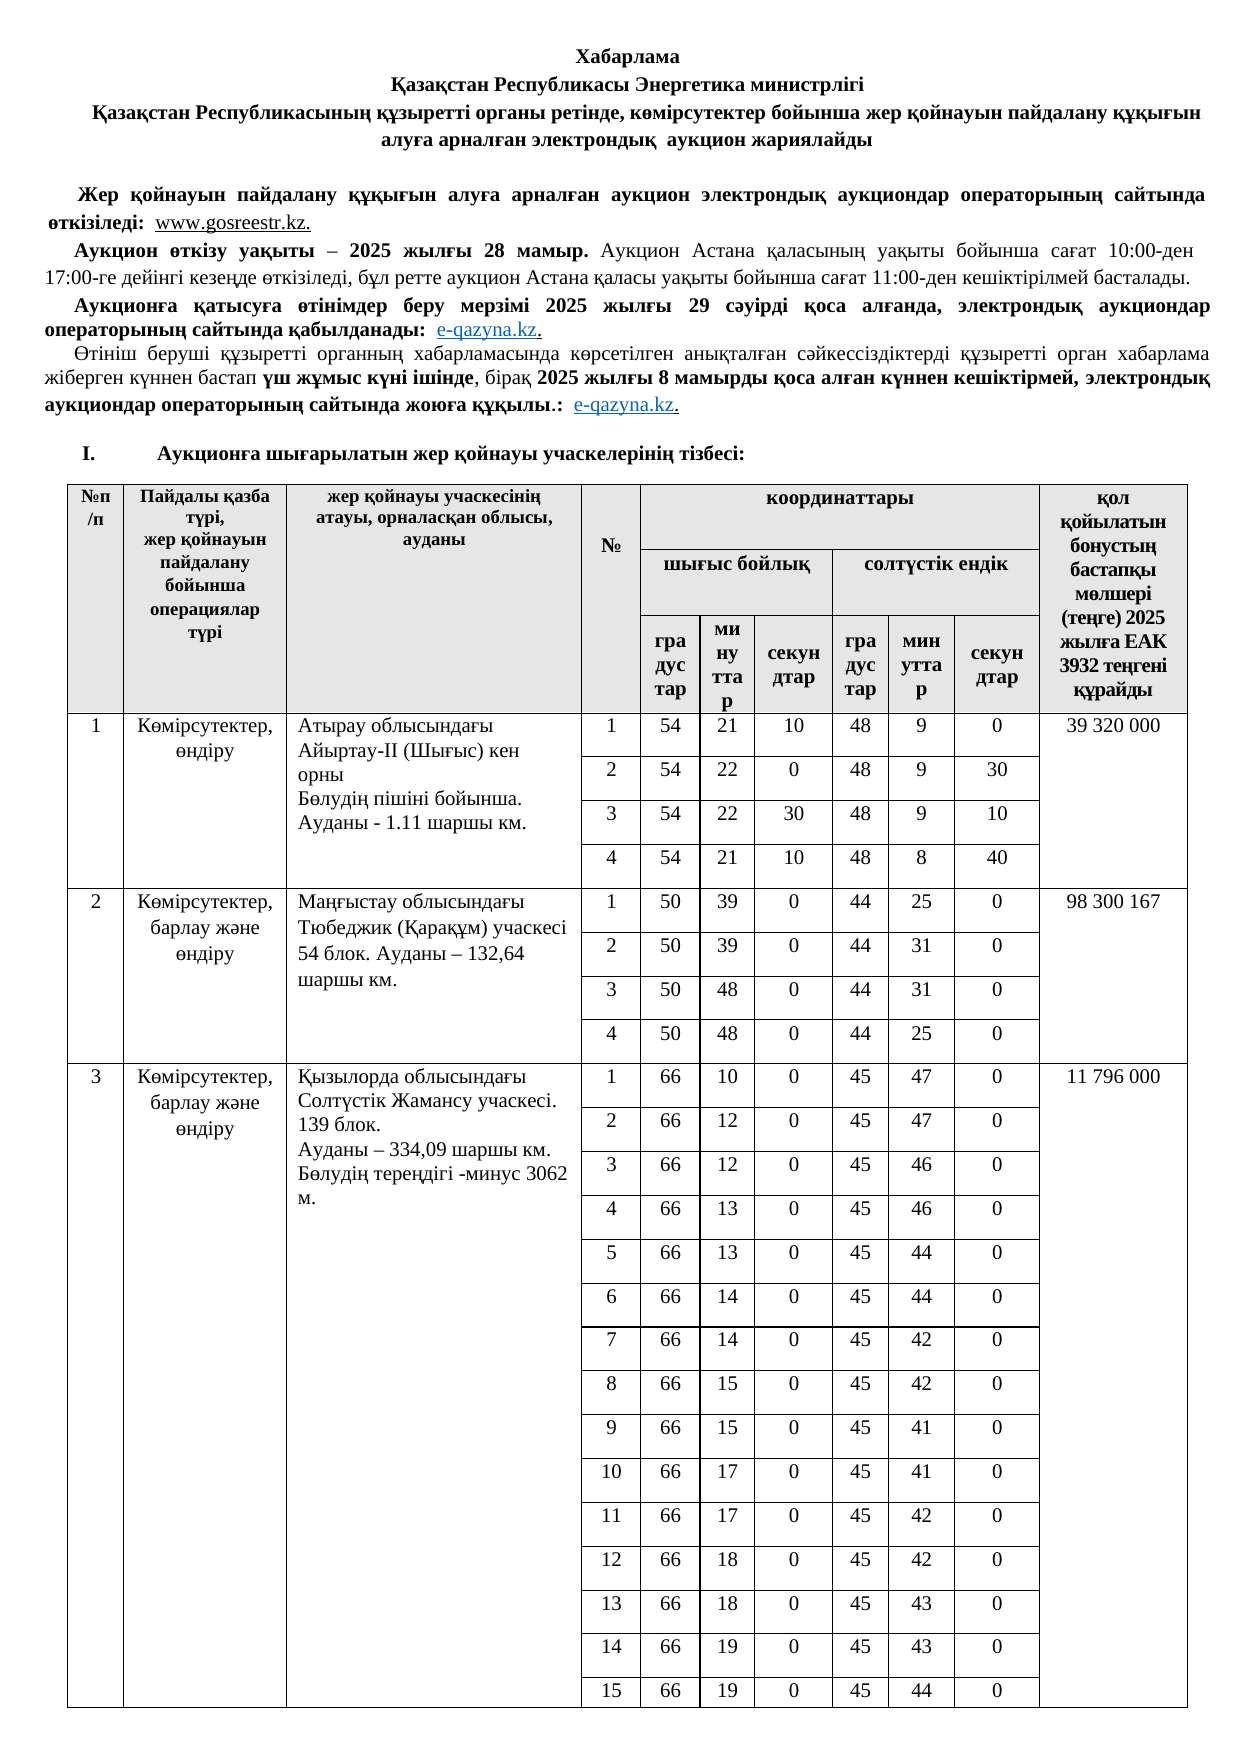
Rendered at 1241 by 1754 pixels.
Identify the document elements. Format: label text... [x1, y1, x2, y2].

text Хабарлама [44, 44, 1211, 68]
table_cell 45 [833, 1459, 888, 1502]
table_cell 4 [582, 845, 640, 888]
table_cell 14 [582, 1634, 640, 1677]
table_cell 13 [582, 1591, 640, 1633]
table_cell шығыс бойлық [641, 550, 832, 615]
table_cell 2 [582, 1108, 640, 1151]
table_cell 66 [641, 1459, 699, 1502]
table_cell 54 [641, 714, 699, 756]
table_cell 0 [755, 1284, 832, 1326]
table_cell 0 [755, 1240, 832, 1282]
table_cell 21 [701, 714, 754, 756]
table_cell 66 [641, 1415, 699, 1458]
table_cell 0 [755, 1108, 832, 1151]
table_cell 66 [641, 1503, 699, 1546]
table_cell 3 [68, 1064, 123, 1707]
table_cell 5 [582, 1240, 640, 1282]
table_cell 0 [955, 1152, 1039, 1195]
table_cell 19 [701, 1634, 754, 1677]
table_cell 0 [755, 1196, 832, 1239]
table_cell 45 [833, 1284, 888, 1326]
table_cell 25 [889, 1020, 954, 1063]
table_cell 0 [755, 1459, 832, 1502]
table_cell минуттар [701, 616, 754, 712]
table_cell 10 [955, 801, 1039, 844]
table_cell 10 [701, 1064, 754, 1107]
table_cell 66 [641, 1371, 699, 1414]
table_cell 66 [641, 1240, 699, 1282]
table_cell 45 [833, 1371, 888, 1414]
table_cell 0 [955, 1634, 1039, 1677]
table_cell 3 [582, 801, 640, 844]
text Аукцион өткізу уақыты – 2025 жылғы 28 мамыр. Аукцион Астана қаласының уақыты бойынша сағат 10:00-ден 17:00-ге дейінгі кезеңде өткізіледі, бұл ретте аукцион Астана қаласы уақыты бойынша сағат 11:00-ден кешіктірілмей басталады. [44, 237, 1206, 289]
table_cell 42 [889, 1328, 954, 1370]
table_cell 6 [582, 1284, 640, 1326]
table_cell 9 [889, 801, 954, 844]
table_cell 0 [955, 977, 1039, 1019]
table_cell солтүстік ендік [833, 550, 1039, 615]
table_cell 66 [641, 1634, 699, 1677]
table_cell 0 [955, 1284, 1039, 1326]
table_cell 48 [701, 977, 754, 1019]
table_cell 3 [582, 1152, 640, 1195]
table_cell 48 [833, 801, 888, 844]
table_cell 0 [755, 1328, 832, 1370]
table_cell 44 [833, 933, 888, 976]
table_cell 39 [701, 933, 754, 976]
table_cell 10 [582, 1459, 640, 1502]
table_cell 0 [955, 1459, 1039, 1502]
table_cell 0 [755, 1152, 832, 1195]
table_cell 50 [641, 977, 699, 1019]
table_cell 45 [833, 1240, 888, 1282]
table_cell 14 [701, 1284, 754, 1326]
table_cell 50 [641, 1020, 699, 1063]
table_cell секундтар [755, 616, 832, 712]
table_cell 8 [582, 1371, 640, 1414]
table_cell 0 [755, 1064, 832, 1107]
table_cell 54 [641, 757, 699, 800]
table_header Пайдалы қазба түрі, жер қойнауын пайдалану бойынша операциялар түрі [124, 485, 286, 712]
table_cell 0 [755, 1371, 832, 1414]
table_cell 44 [833, 889, 888, 932]
table_cell 0 [955, 1020, 1039, 1063]
table_cell 41 [889, 1459, 954, 1502]
table_cell секундтар [955, 616, 1039, 712]
table_header қол қойылатын бонустың бастапқы мөлшері (теңге) 2025 жылға ЕАК 3932 теңгені құрайды [1040, 485, 1187, 712]
table_cell 48 [833, 845, 888, 888]
table_cell 0 [955, 1064, 1039, 1107]
table_cell 7 [582, 1328, 640, 1370]
table_header №п/п [68, 485, 123, 712]
table_cell 54 [641, 845, 699, 888]
table_header жер қойнауы учаскесінің атауы, орналасқан облысы, ауданы [287, 485, 581, 712]
table_cell 0 [955, 1240, 1039, 1282]
table_cell 41 [889, 1415, 954, 1458]
table_cell 25 [889, 889, 954, 932]
table_cell 11 796 000 [1040, 1064, 1187, 1707]
table_cell Көмірсутектер, барлау және өндіру [124, 889, 286, 1063]
table_cell 1 [582, 1064, 640, 1107]
table_header № [582, 485, 640, 712]
table_cell 48 [701, 1020, 754, 1063]
table_cell 42 [889, 1371, 954, 1414]
table_cell 19 [701, 1678, 754, 1707]
table_cell 48 [833, 714, 888, 756]
table_cell 4 [582, 1196, 640, 1239]
table_cell 0 [955, 889, 1039, 932]
table_cell 0 [755, 889, 832, 932]
table_cell 0 [755, 1547, 832, 1589]
table_cell 39 320 000 [1040, 714, 1187, 888]
table_cell 46 [889, 1152, 954, 1195]
table_cell 45 [833, 1634, 888, 1677]
table_cell 1 [582, 889, 640, 932]
table_cell 0 [755, 1503, 832, 1546]
table_cell 45 [833, 1591, 888, 1633]
table_cell 0 [955, 1678, 1039, 1707]
table_cell 66 [641, 1064, 699, 1107]
table_cell 17 [701, 1459, 754, 1502]
table_cell 50 [641, 889, 699, 932]
text Өтініш беруші құзыретті органның хабарламасында көрсетілген анықталған сәйкессіздіктерді құзыретті орган хабарлама жіберген күннен бастап үш жұмыс күні ішінде, бірақ 2025 жылғы 8 мамырды қоса алған күннен кешіктірмей, электрондық аукциондар операторының сайтында жоюға құқылы.: e-qazyna.kz. [44, 341, 1211, 417]
table_cell 42 [889, 1547, 954, 1589]
table_cell 0 [955, 1547, 1039, 1589]
table_cell 43 [889, 1634, 954, 1677]
table_cell 0 [755, 1678, 832, 1707]
table_cell 46 [889, 1196, 954, 1239]
table_cell 47 [889, 1064, 954, 1107]
table_cell 0 [955, 1503, 1039, 1546]
table_cell 0 [755, 1591, 832, 1633]
table_cell 9 [582, 1415, 640, 1458]
table_cell 0 [955, 933, 1039, 976]
table_cell 8 [889, 845, 954, 888]
text Қазақстан Республикасы Энергетика министрлігі [44, 72, 1211, 96]
table_cell 66 [641, 1196, 699, 1239]
table_cell 15 [701, 1371, 754, 1414]
table_cell 21 [701, 845, 754, 888]
table_cell градустар [833, 616, 888, 712]
table_cell 2 [582, 933, 640, 976]
table_cell 11 [582, 1503, 640, 1546]
table_cell 44 [889, 1284, 954, 1326]
table_cell 48 [833, 757, 888, 800]
table_cell 45 [833, 1547, 888, 1589]
table_cell 45 [833, 1108, 888, 1151]
table_cell Көмірсутектер, барлау және өндіру [124, 1064, 286, 1707]
table_cell 42 [889, 1503, 954, 1546]
table_cell 15 [582, 1678, 640, 1707]
table_cell 45 [833, 1503, 888, 1546]
table_cell 40 [955, 845, 1039, 888]
table_cell 30 [955, 757, 1039, 800]
table_cell 45 [833, 1064, 888, 1107]
table_cell 47 [889, 1108, 954, 1151]
table_cell 18 [701, 1591, 754, 1633]
table_cell 66 [641, 1152, 699, 1195]
table_cell 66 [641, 1284, 699, 1326]
table_cell 10 [755, 845, 832, 888]
table_cell 0 [755, 977, 832, 1019]
table_cell 9 [889, 714, 954, 756]
table_cell 0 [755, 1020, 832, 1063]
table_cell 44 [889, 1240, 954, 1282]
table_cell 50 [641, 933, 699, 976]
table_cell 66 [641, 1591, 699, 1633]
table_cell 39 [701, 889, 754, 932]
table_cell 13 [701, 1196, 754, 1239]
table_cell 44 [889, 1678, 954, 1707]
table_cell 12 [582, 1547, 640, 1589]
table_cell 2 [582, 757, 640, 800]
table_cell 9 [889, 757, 954, 800]
list Аукционға шығарылатын жер қойнауы учаскелерінің тізбесі: [82, 441, 1211, 465]
table_cell 12 [701, 1152, 754, 1195]
table_cell 4 [582, 1020, 640, 1063]
table_cell 30 [755, 801, 832, 844]
table_cell 31 [889, 977, 954, 1019]
table_cell минуттар [889, 616, 954, 712]
table_cell 0 [755, 933, 832, 976]
table_cell 45 [833, 1328, 888, 1370]
table_cell 66 [641, 1108, 699, 1151]
table_cell 10 [755, 714, 832, 756]
table_cell 0 [955, 1328, 1039, 1370]
table_cell 15 [701, 1415, 754, 1458]
table_cell Көмірсутектер, өндіру [124, 714, 286, 888]
text Аукционға қатысуға өтінімдер беру мерзімі 2025 жылғы 29 сәуірді қоса алғанда, электрондық аукциондар операторының сайтында қабылданады: e-qazyna.kz. [44, 293, 1211, 341]
table_cell 0 [955, 714, 1039, 756]
table_cell Қызылорда облысындағы Солтүстік Жамансу учаскесі. 139 блок. Ауданы – 334,09 шаршы км. Бөлудің тереңдігі -минус 3062 м. [287, 1064, 581, 1707]
table_cell 0 [755, 1634, 832, 1677]
table_cell 2 [68, 889, 123, 1063]
table_cell 31 [889, 933, 954, 976]
table_cell 0 [955, 1108, 1039, 1151]
table_cell 54 [641, 801, 699, 844]
table_cell 0 [755, 1415, 832, 1458]
table_cell Атырау облысындағы Айыртау-II (Шығыс) кен орны Бөлудің пішіні бойынша. Ауданы - 1.11 шаршы км. [287, 714, 581, 888]
table_cell 13 [701, 1240, 754, 1282]
table_cell 17 [701, 1503, 754, 1546]
table_cell 14 [701, 1328, 754, 1370]
table_cell 66 [641, 1678, 699, 1707]
table_header координаттары [641, 485, 1039, 549]
table_cell 3 [582, 977, 640, 1019]
table_cell градустар [641, 616, 699, 712]
table_cell 1 [582, 714, 640, 756]
table_cell 45 [833, 1415, 888, 1458]
table_cell 18 [701, 1547, 754, 1589]
table_cell 44 [833, 977, 888, 1019]
table_cell 45 [833, 1152, 888, 1195]
table_cell Маңғыстау облысындағы Тюбеджик (Қарақұм) учаскесі 54 блок. Ауданы – 132,64 шаршы км. [287, 889, 581, 1063]
table_cell 66 [641, 1547, 699, 1589]
table_cell 45 [833, 1196, 888, 1239]
table_cell 12 [701, 1108, 754, 1151]
text Жер қойнауын пайдалану құқығын алуға арналған аукцион электрондық аукциондар операторының сайтында өткізіледі: www.gosreestr.kz. [48, 182, 1206, 234]
table_cell 22 [701, 757, 754, 800]
table_cell 0 [955, 1415, 1039, 1458]
table_cell 66 [641, 1328, 699, 1370]
table_cell 45 [833, 1678, 888, 1707]
table_cell 0 [955, 1371, 1039, 1414]
table_cell 1 [68, 714, 123, 888]
table_cell 0 [755, 757, 832, 800]
table_cell 43 [889, 1591, 954, 1633]
table_cell 44 [833, 1020, 888, 1063]
table_cell 22 [701, 801, 754, 844]
table_cell 0 [955, 1591, 1039, 1633]
table_cell 98 300 167 [1040, 889, 1187, 1063]
text Қазақстан Республикасының құзыретті органы ретінде, көмірсутектер бойынша жер қойнауын пайдалану құқығын алуға арналған электрондық аукцион жариялайды [47, 99, 1206, 151]
table_cell 0 [955, 1196, 1039, 1239]
